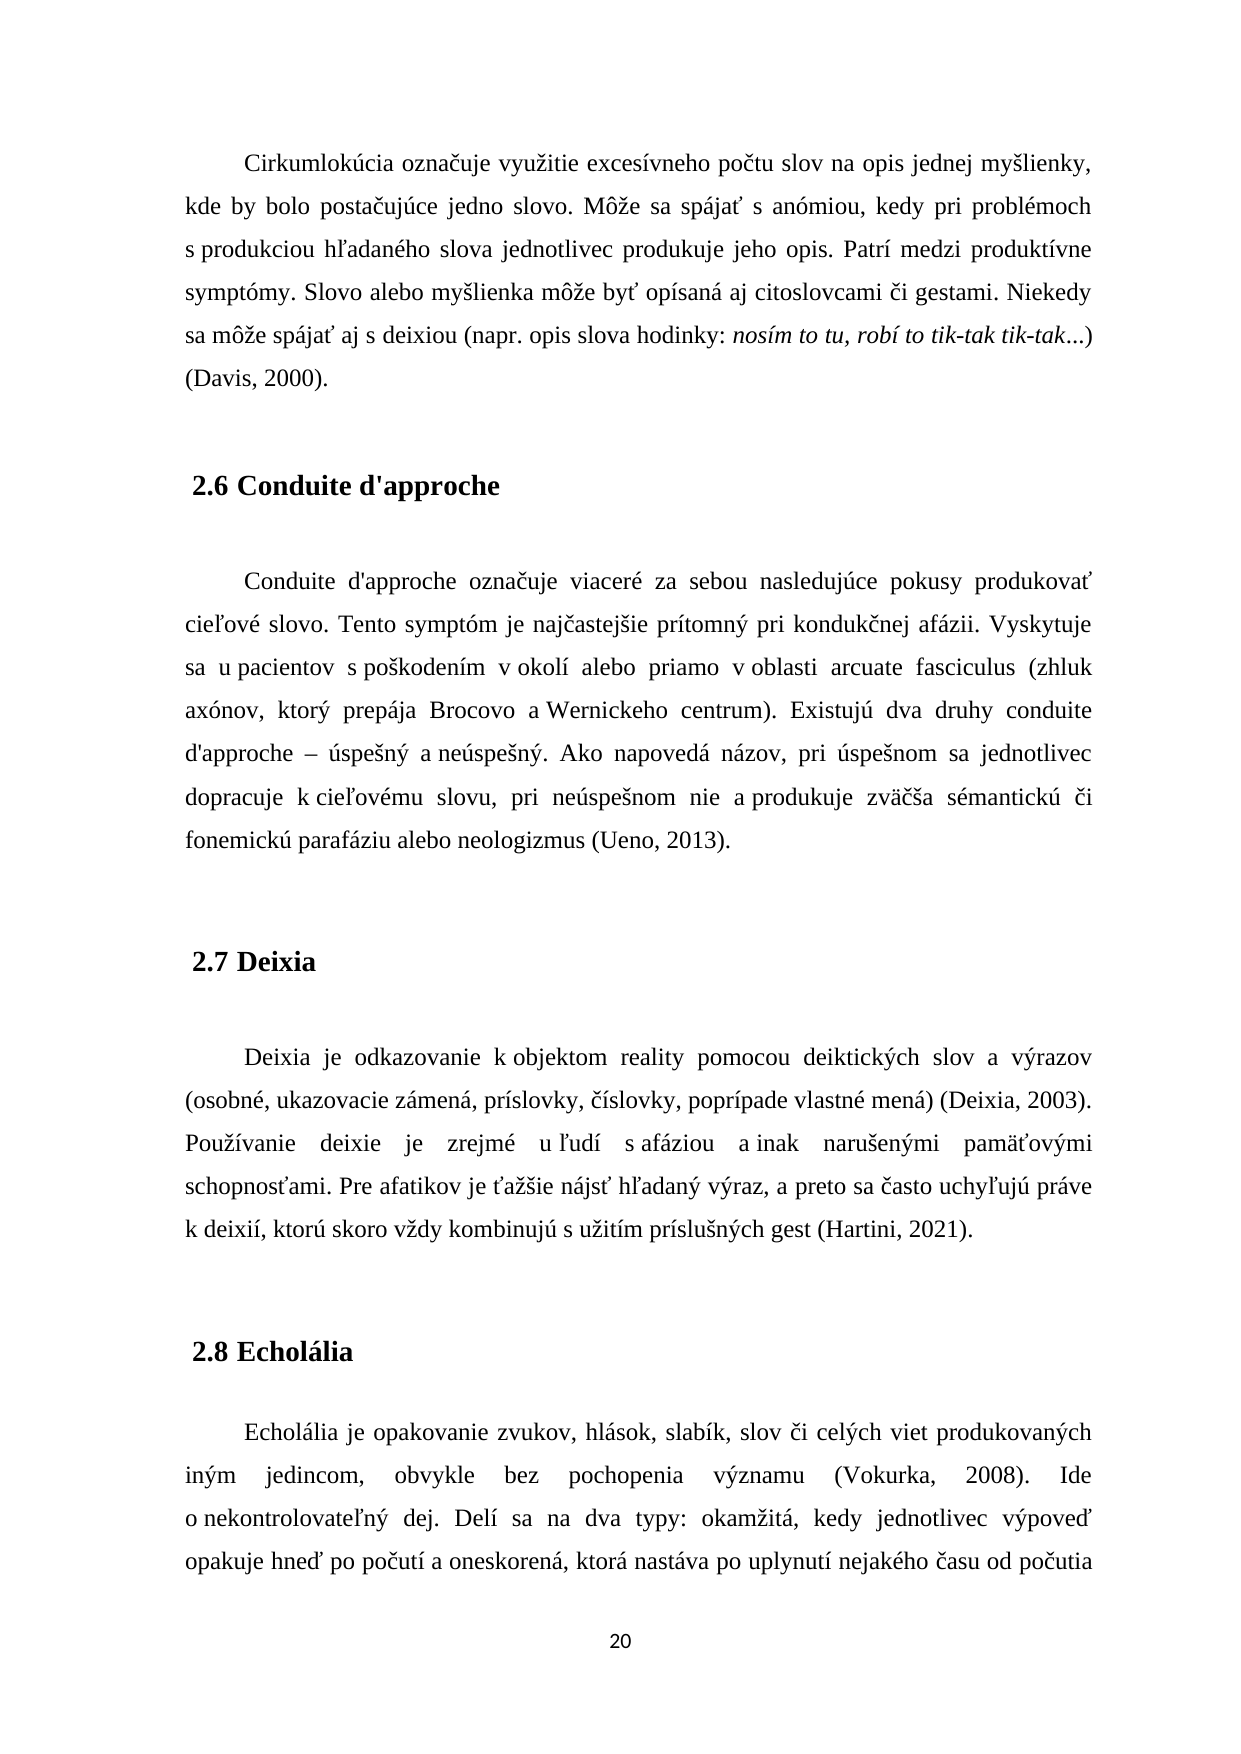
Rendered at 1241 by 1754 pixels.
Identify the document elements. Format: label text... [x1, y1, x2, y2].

subtitle Deixia [192, 944, 1093, 978]
subtitle Conduite d'approche [192, 468, 1093, 502]
text Deixia je odkazovanie k objektom reality pomocou deiktických slov a výrazov (osobné, ukazovacie zámená, príslovky, číslovky, poprípade vlastné mená) (Deixia, 2003). Používanie deixie je zrejmé u ľudí s afáziou a inak narušenými pamäťovými schopnosťami. Pre afatikov je ťažšie nájsť hľadaný výraz, a preto sa často uchyľujú práve k deixií, ktorú skoro vždy kombinujú s užitím príslušných gest (Hartini, 2021). [185, 1042, 1093, 1243]
subtitle Echolália [192, 1334, 1093, 1367]
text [185, 1417, 1093, 1575]
text Cirkumlokúcia označuje využitie excesívneho počtu slov na opis jednej myšlienky, kde by bolo postačujúce jedno slovo. Môže sa spájať s anómiou, kedy pri problémoch s produkciou hľadaného slova jednotlivec produkuje jeho opis. Patrí medzi produktívne symptómy. Slovo alebo myšlienka môže byť opísaná aj citoslovcami či gestami. Niekedy sa môže spájať aj s deixiou (napr. opis slova hodinky: nosím to tu, robí to tik-tak tik-tak...) (Davis, 2000). [185, 148, 1093, 392]
text Conduite d'approche označuje viaceré za sebou nasledujúce pokusy produkovať cieľové slovo. Tento symptóm je najčastejšie prítomný pri kondukčnej afázii. Vyskytuje sa u pacientov s poškodením v okolí alebo priamo v oblasti arcuate fasciculus (zhluk axónov, ktorý prepája Brocovo a Wernickeho centrum). Existujú dva druhy conduite d'approche – úspešný a neúspešný. Ako napovedá názov, pri úspešnom sa jednotlivec dopracuje k cieľovému slovu, pri neúspešnom nie a produkuje zväčša sémantickú či fonemickú parafáziu alebo neologizmus (Ueno, 2013). [185, 566, 1093, 853]
